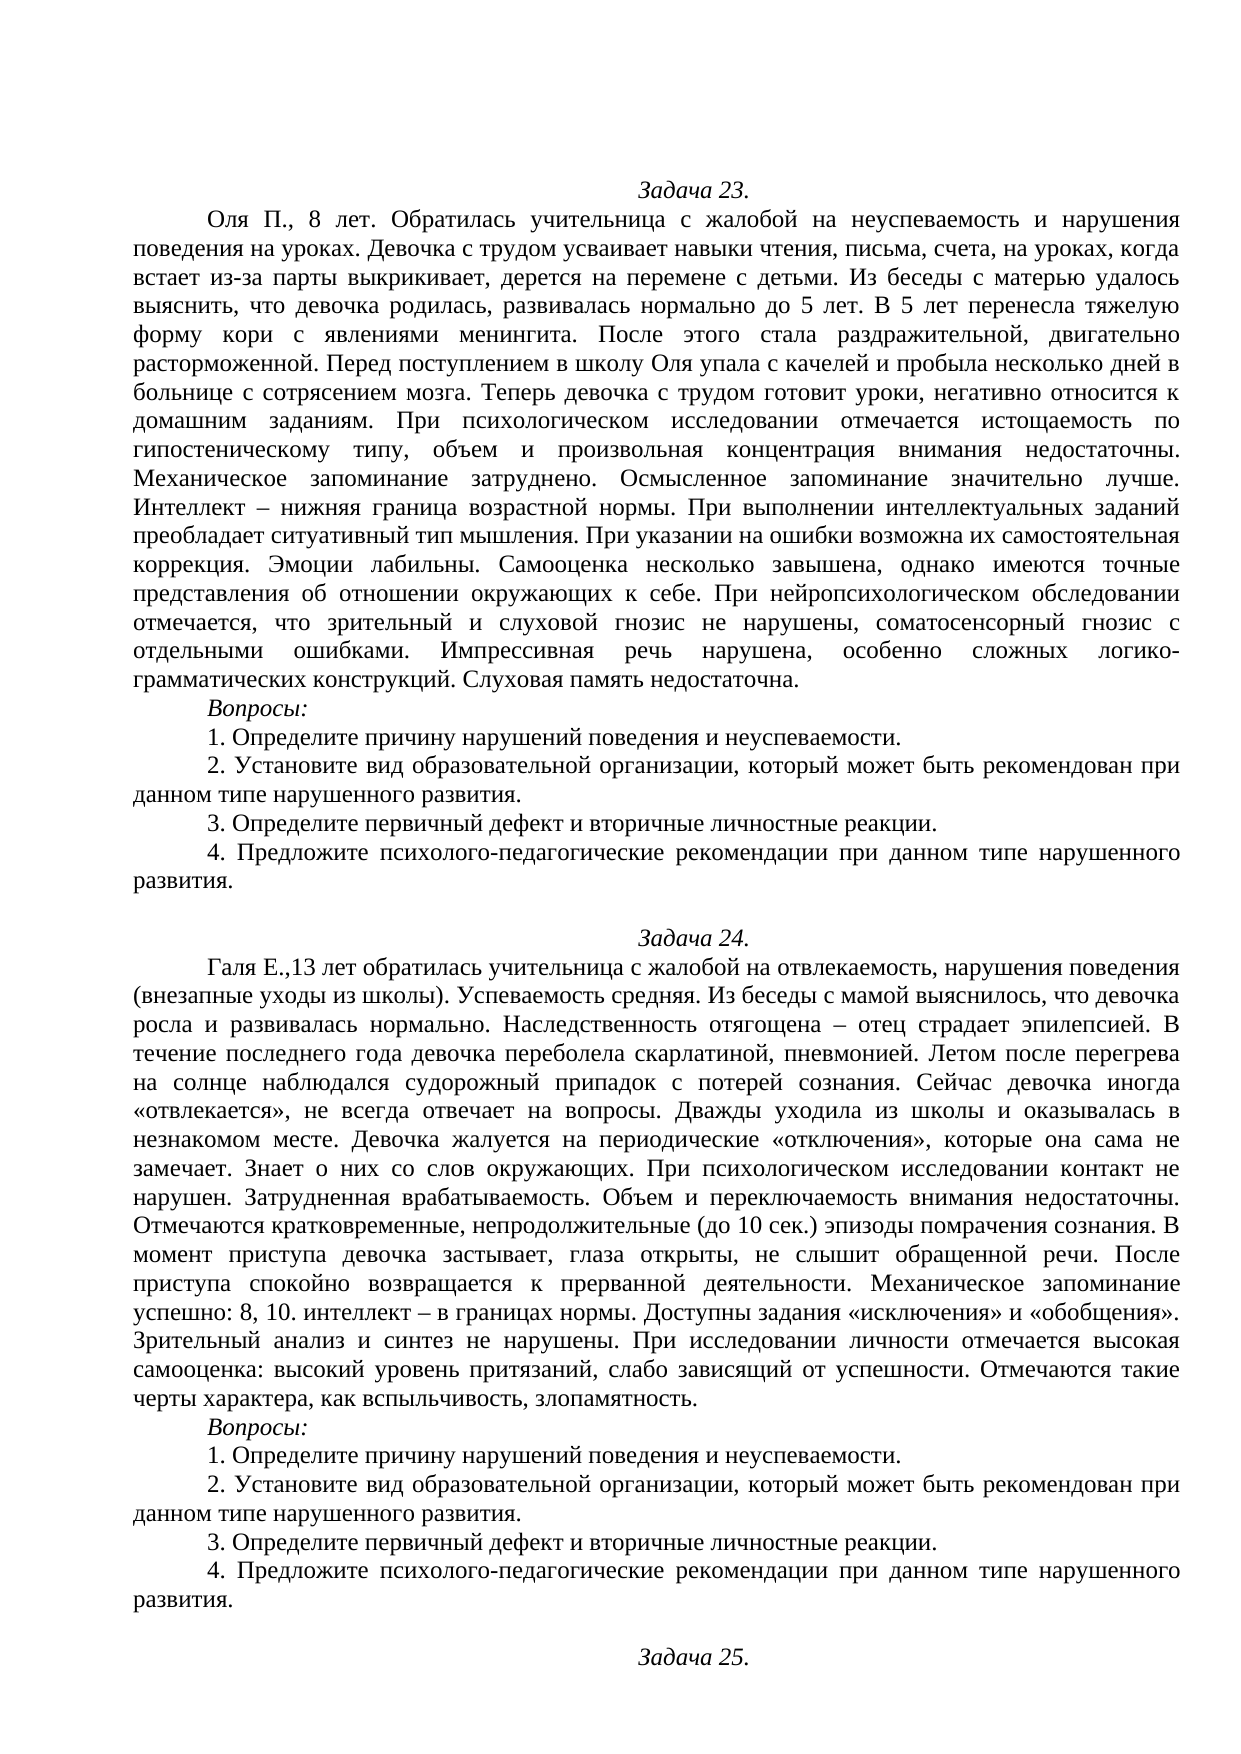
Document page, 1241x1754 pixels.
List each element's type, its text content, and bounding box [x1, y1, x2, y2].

text Галя Е.,13 лет обратилась учительница с жалобой на отвлекаемость, нарушения поведения (внезапные уходы из школы). Успеваемость средняя. Из беседы с мамой выяснилось, что девочка росла и развивалась нормально. Наследственность отягощена – отец страдает эпилепсией. В течение последнего года девочка переболела скарлатиной, пневмонией. Летом после перегрева на солнце наблюдался судорожный припадок с потерей сознания. Сейчас девочка иногда «отвлекается», не всегда отвечает на вопросы. Дважды уходила из школы и оказывалась в незнакомом месте. Девочка жалуется на периодические «отключения», которые она сама не замечает. Знает о них со слов окружающих. При психологическом исследовании контакт не нарушен. Затрудненная врабатываемость. Объем и переключаемость внимания недостаточны. Отмечаются кратковременные, непродолжительные (до 10 сек.) эпизоды помрачения сознания. В момент приступа девочка застывает, глаза открыты, не слышит обращенной речи. После приступа спокойно возвращается к прерванной деятельности. Механическое запоминание успешно: 8, 10. интеллект – в границах нормы. Доступны задания «исключения» и «обобщения». Зрительный анализ и синтез не нарушены. При исследовании личности отмечается высокая самооценка: высокий уровень притязаний, слабо зависящий от успешности. Отмечаются такие черты характера, как вспыльчивость, злопамятность. [133, 952, 1181, 1412]
text 1. Определите причину нарушений поведения и неуспеваемости. [133, 1441, 1181, 1469]
text 2. Установите вид образовательной организации, который может быть рекомендован при данном типе нарушенного развития. [133, 1469, 1181, 1527]
text Вопросы: [133, 693, 1181, 722]
text 2. Установите вид образовательной организации, который может быть рекомендован при данном типе нарушенного развития. [133, 751, 1181, 808]
text 4. Предложите психолого-педагогические рекомендации при данном типе нарушенного развития. [133, 1556, 1181, 1613]
text Вопросы: [133, 1412, 1181, 1441]
text 3. Определите первичный дефект и вторичные личностные реакции. [133, 1527, 1181, 1556]
text Задача 23. [133, 176, 1181, 204]
text Оля П., 8 лет. Обратилась учительница с жалобой на неуспеваемость и нарушения поведения на уроках. Девочка с трудом усваивает навыки чтения, письма, счета, на уроках, когда встает из-за парты выкрикивает, дерется на перемене с детьми. Из беседы с матерью удалось выяснить, что девочка родилась, развивалась нормально до 5 лет. В 5 лет перенесла тяжелую форму кори с явлениями менингита. После этого стала раздражительной, двигательно расторможенной. Перед поступлением в школу Оля упала с качелей и пробыла несколько дней в больнице с сотрясением мозга. Теперь девочка с трудом готовит уроки, негативно относится к домашним заданиям. При психологическом исследовании отмечается истощаемость по гипостеническому типу, объем и произвольная концентрация внимания недостаточны. Механическое запоминание затруднено. Осмысленное запоминание значительно лучше. Интеллект – нижняя граница возрастной нормы. При выполнении интеллектуальных заданий преобладает ситуативный тип мышления. При указании на ошибки возможна их самостоятельная коррекция. Эмоции лабильны. Самооценка несколько завышена, однако имеются точные представления об отношении окружающих к себе. При нейропсихологическом обследовании отмечается, что зрительный и слуховой гнозис не нарушены, соматосенсорный гнозис с отдельными ошибками. Импрессивная речь нарушена, особенно сложных логико-грамматических конструкций. Слуховая память недостаточна. [133, 204, 1181, 693]
text Задача 25. [133, 1642, 1181, 1671]
text 3. Определите первичный дефект и вторичные личностные реакции. [133, 808, 1181, 837]
text 4. Предложите психолого-педагогические рекомендации при данном типе нарушенного развития. [133, 837, 1181, 894]
text 1. Определите причину нарушений поведения и неуспеваемости. [133, 722, 1181, 751]
text Задача 24. [133, 923, 1181, 952]
